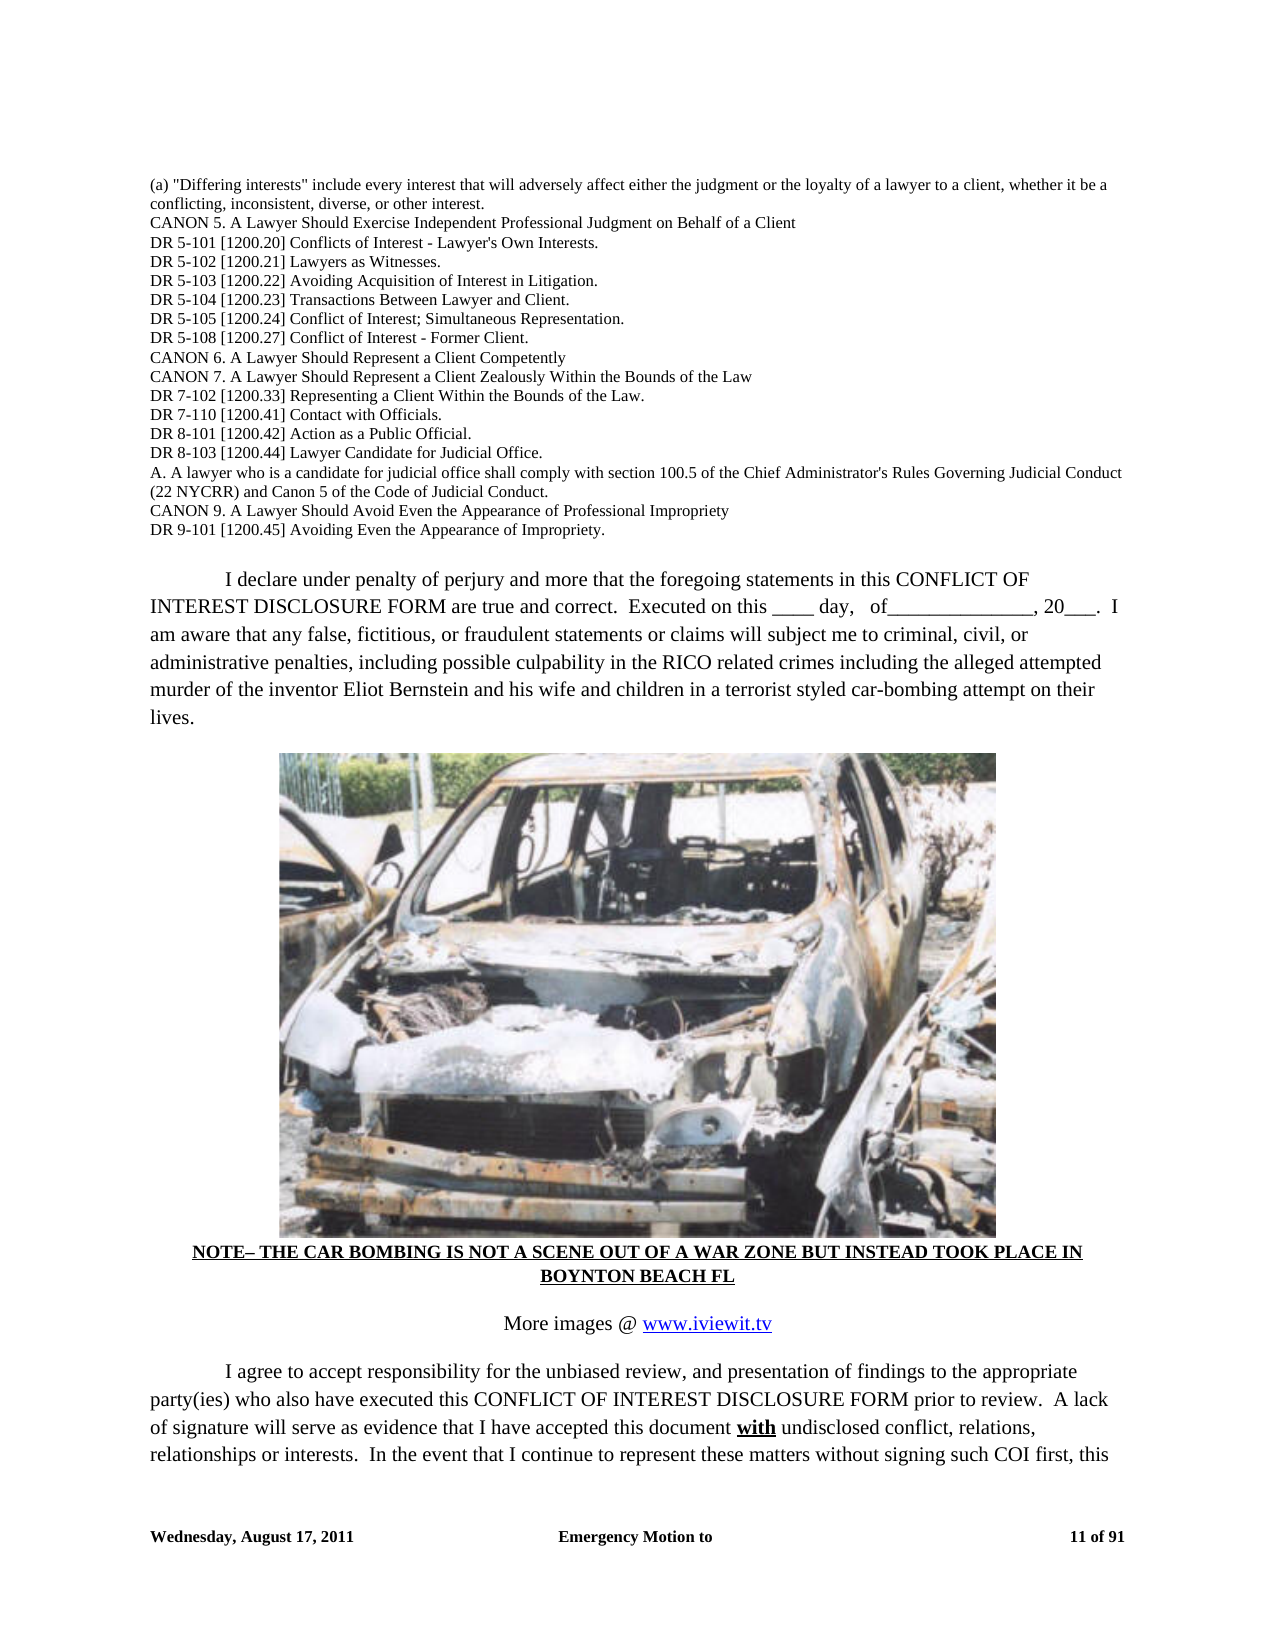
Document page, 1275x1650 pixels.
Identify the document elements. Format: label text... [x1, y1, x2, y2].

text A. A lawyer who is a candidate for judicial office shall comply with section 100.5 of the Chief Administrator's Rules Governing Judicial Conduct (22 NYCRR) and Canon 5 of the Code of Judicial Conduct. [150, 462, 1125, 501]
text (a) "Differing interests" include every interest that will adversely affect either the judgment or the loyalty of a lawyer to a client, whether it be a conflicting, inconsistent, diverse, or other interest. [150, 175, 1125, 213]
text DR 5-108 [1200.27] Conflict of Interest - Former Client. [150, 328, 1125, 347]
text DR 5-102 [1200.21] Lawyers as Witnesses. [150, 252, 1125, 271]
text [150, 1359, 1125, 1466]
text CANON 7. A Lawyer Should Represent a Client Zealously Within the Bounds of the Law [150, 367, 1125, 386]
text DR 5-104 [1200.23] Transactions Between Lawyer and Client. [150, 290, 1125, 309]
text I declare under penalty of perjury and more that the foregoing statements in this CONFLICT OF INTEREST DISCLOSURE FORM are true and correct. Executed on this ____ day, of______________, 20___. I am aware that any false, fictitious, or fraudulent statements or claims will subject me to criminal, civil, or administrative penalties, including possible culpability in the RICO related crimes including the alleged attempted murder of the inventor Eliot Bernstein and his wife and children in a terrorist styled car-bombing attempt on their lives. [150, 567, 1125, 729]
text DR 7-110 [1200.41] Contact with Officials. [150, 405, 1125, 424]
text DR 7-102 [1200.33] Representing a Client Within the Bounds of the Law. [150, 386, 1125, 405]
text DR 8-101 [1200.42] Action as a Public Official. [150, 424, 1125, 443]
text DR 5-103 [1200.22] Avoiding Acquisition of Interest in Litigation. [150, 271, 1125, 290]
text DR 9-101 [1200.45] Avoiding Even the Appearance of Impropriety. [150, 520, 1125, 539]
picture [279, 753, 996, 1238]
text DR 5-101 [1200.20] Conflicts of Interest - Lawyer's Own Interests. [150, 232, 1125, 252]
text CANON 6. A Lawyer Should Represent a Client Competently [150, 347, 1125, 367]
text DR 8-103 [1200.44] Lawyer Candidate for Judicial Office. [150, 443, 1125, 462]
text CANON 9. A Lawyer Should Avoid Even the Appearance of Professional Impropriety [150, 501, 1125, 520]
text CANON 5. A Lawyer Should Exercise Independent Professional Judgment on Behalf of a Client [150, 213, 1125, 232]
text DR 5-105 [1200.24] Conflict of Interest; Simultaneous Representation. [150, 309, 1125, 328]
text More images @ www.iviewit.tv [150, 1311, 1125, 1335]
